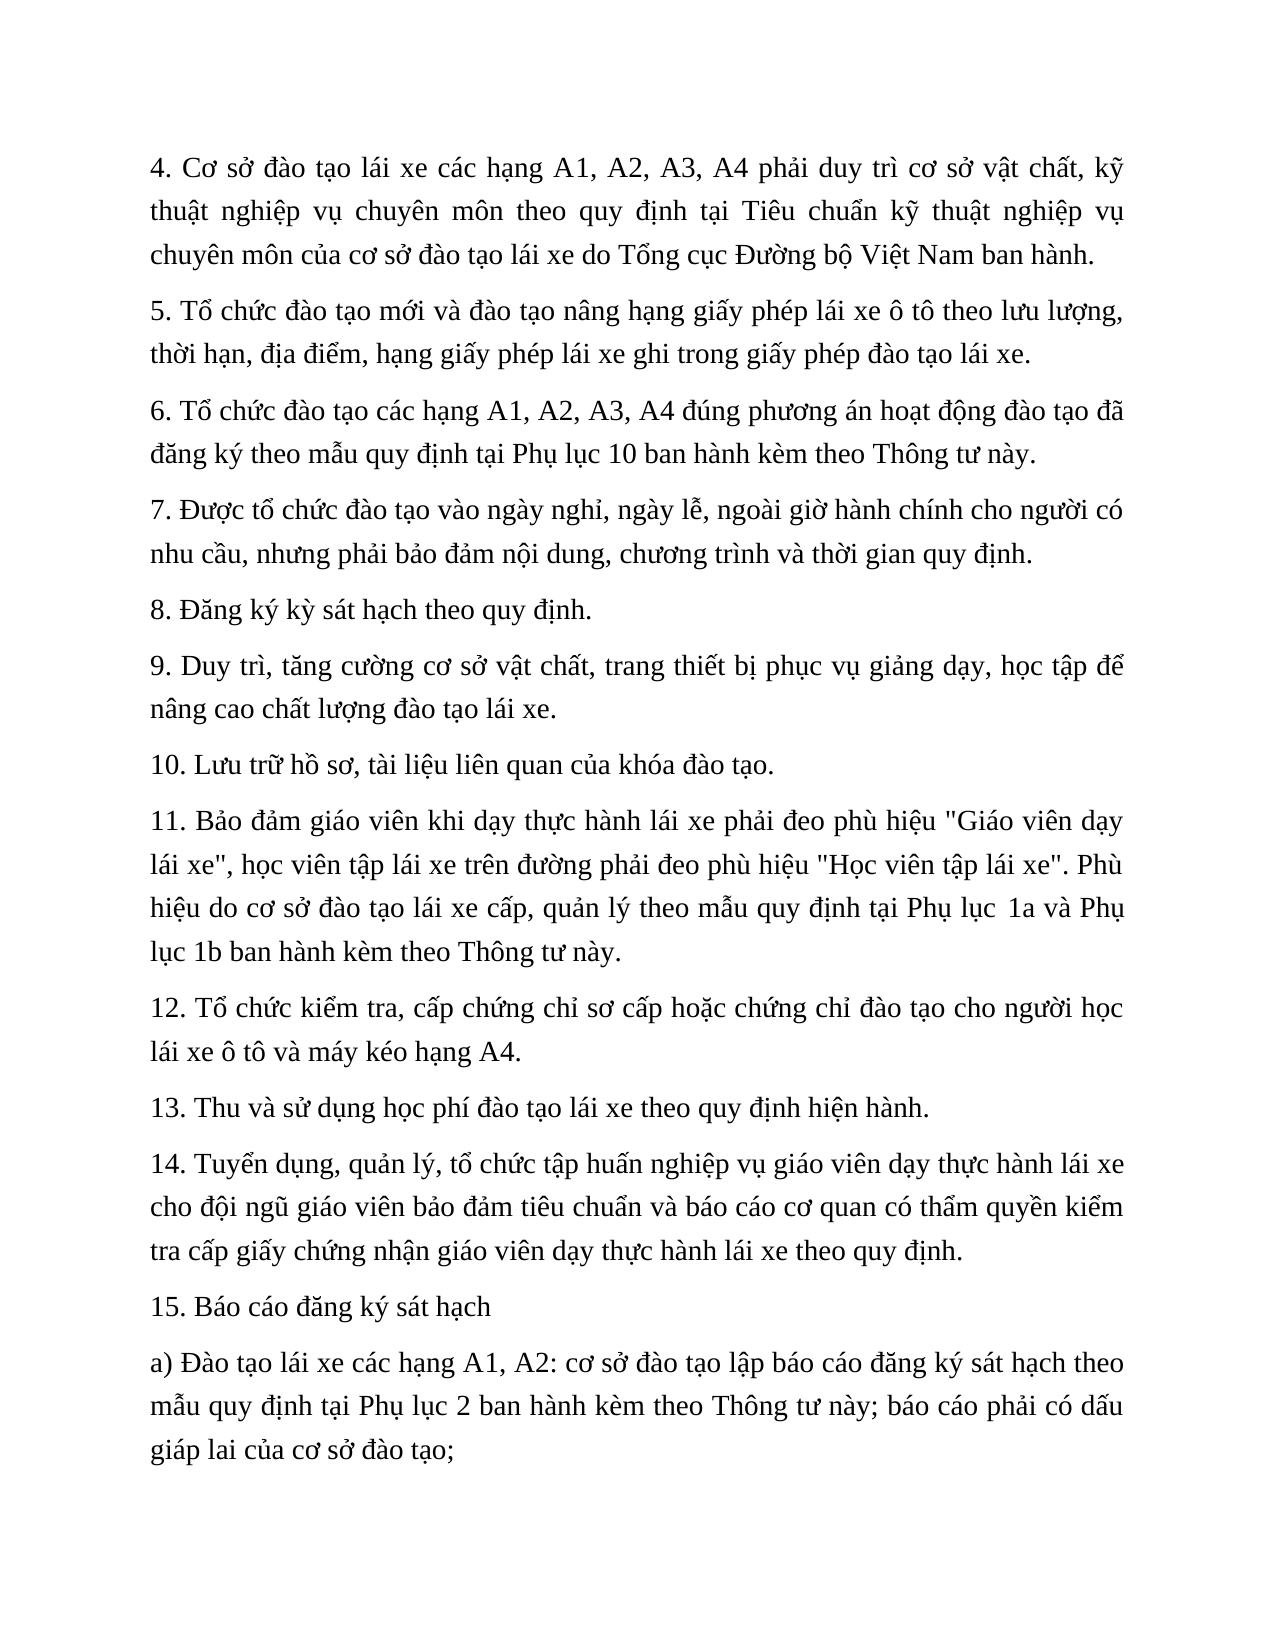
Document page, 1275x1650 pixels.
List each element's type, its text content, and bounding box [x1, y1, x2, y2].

text 9. Duy trì, tăng cường cơ sở vật chất, trang thiết bị phục vụ giảng dạy, học tập để nâng cao chất lượng đào tạo lái xe. [150, 648, 1125, 725]
text 5. Tổ chức đào tạo mới và đào tạo nâng hạng giấy phép lái xe ô tô theo lưu lượng, thời hạn, địa điểm, hạng giấy phép lái xe ghi trong giấy phép đào tạo lái xe. [150, 293, 1125, 370]
text 8. Đăng ký kỳ sát hạch theo quy định. [150, 592, 1125, 625]
text 13. Thu và sử dụng học phí đào tạo lái xe theo quy định hiện hành. [150, 1090, 1125, 1123]
text 10. Lưu trữ hồ sơ, tài liệu liên quan của khóa đào tạo. [150, 747, 1125, 781]
text 7. Được tổ chức đào tạo vào ngày nghỉ, ngày lễ, ngoài giờ hành chính cho người có nhu cầu, nhưng phải bảo đảm nội dung, chương trình và thời gian quy định. [150, 492, 1125, 569]
text 15. Báo cáo đăng ký sát hạch [150, 1289, 1125, 1322]
text a) Đào tạo lái xe các hạng A1, A2: cơ sở đào tạo lập báo cáo đăng ký sát hạch theo mẫu quy định tại Phụ lục 2 ban hành kèm theo Thông tư này; báo cáo phải có dấu giáp lai của cơ sở đào tạo; [150, 1345, 1125, 1466]
text 14. Tuyển dụng, quản lý, tổ chức tập huấn nghiệp vụ giáo viên dạy thực hành lái xe cho đội ngũ giáo viên bảo đảm tiêu chuẩn và báo cáo cơ quan có thẩm quyền kiểm tra cấp giấy chứng nhận giáo viên dạy thực hành lái xe theo quy định. [150, 1146, 1125, 1266]
text 11. Bảo đảm giáo viên khi dạy thực hành lái xe phải đeo phù hiệu "Giáo viên dạy lái xe", học viên tập lái xe trên đường phải đeo phù hiệu "Học viên tập lái xe". Phù hiệu do cơ sở đào tạo lái xe cấp, quản lý theo mẫu quy định tại Phụ lục 1a và Phụ lục 1b ban hành kèm theo Thông tư này. [150, 803, 1125, 968]
text 4. Cơ sở đào tạo lái xe các hạng A1, A2, A3, A4 phải duy trì cơ sở vật chất, kỹ thuật nghiệp vụ chuyên môn theo quy định tại Tiêu chuẩn kỹ thuật nghiệp vụ chuyên môn của cơ sở đào tạo lái xe do Tổng cục Đường bộ Việt Nam ban hành. [150, 150, 1125, 271]
text 6. Tổ chức đào tạo các hạng A1, A2, A3, A4 đúng phương án hoạt động đào tạo đã đăng ký theo mẫu quy định tại Phụ lục 10 ban hành kèm theo Thông tư này. [150, 393, 1125, 470]
text 12. Tổ chức kiểm tra, cấp chứng chỉ sơ cấp hoặc chứng chỉ đào tạo cho người học lái xe ô tô và máy kéo hạng A4. [150, 990, 1125, 1067]
